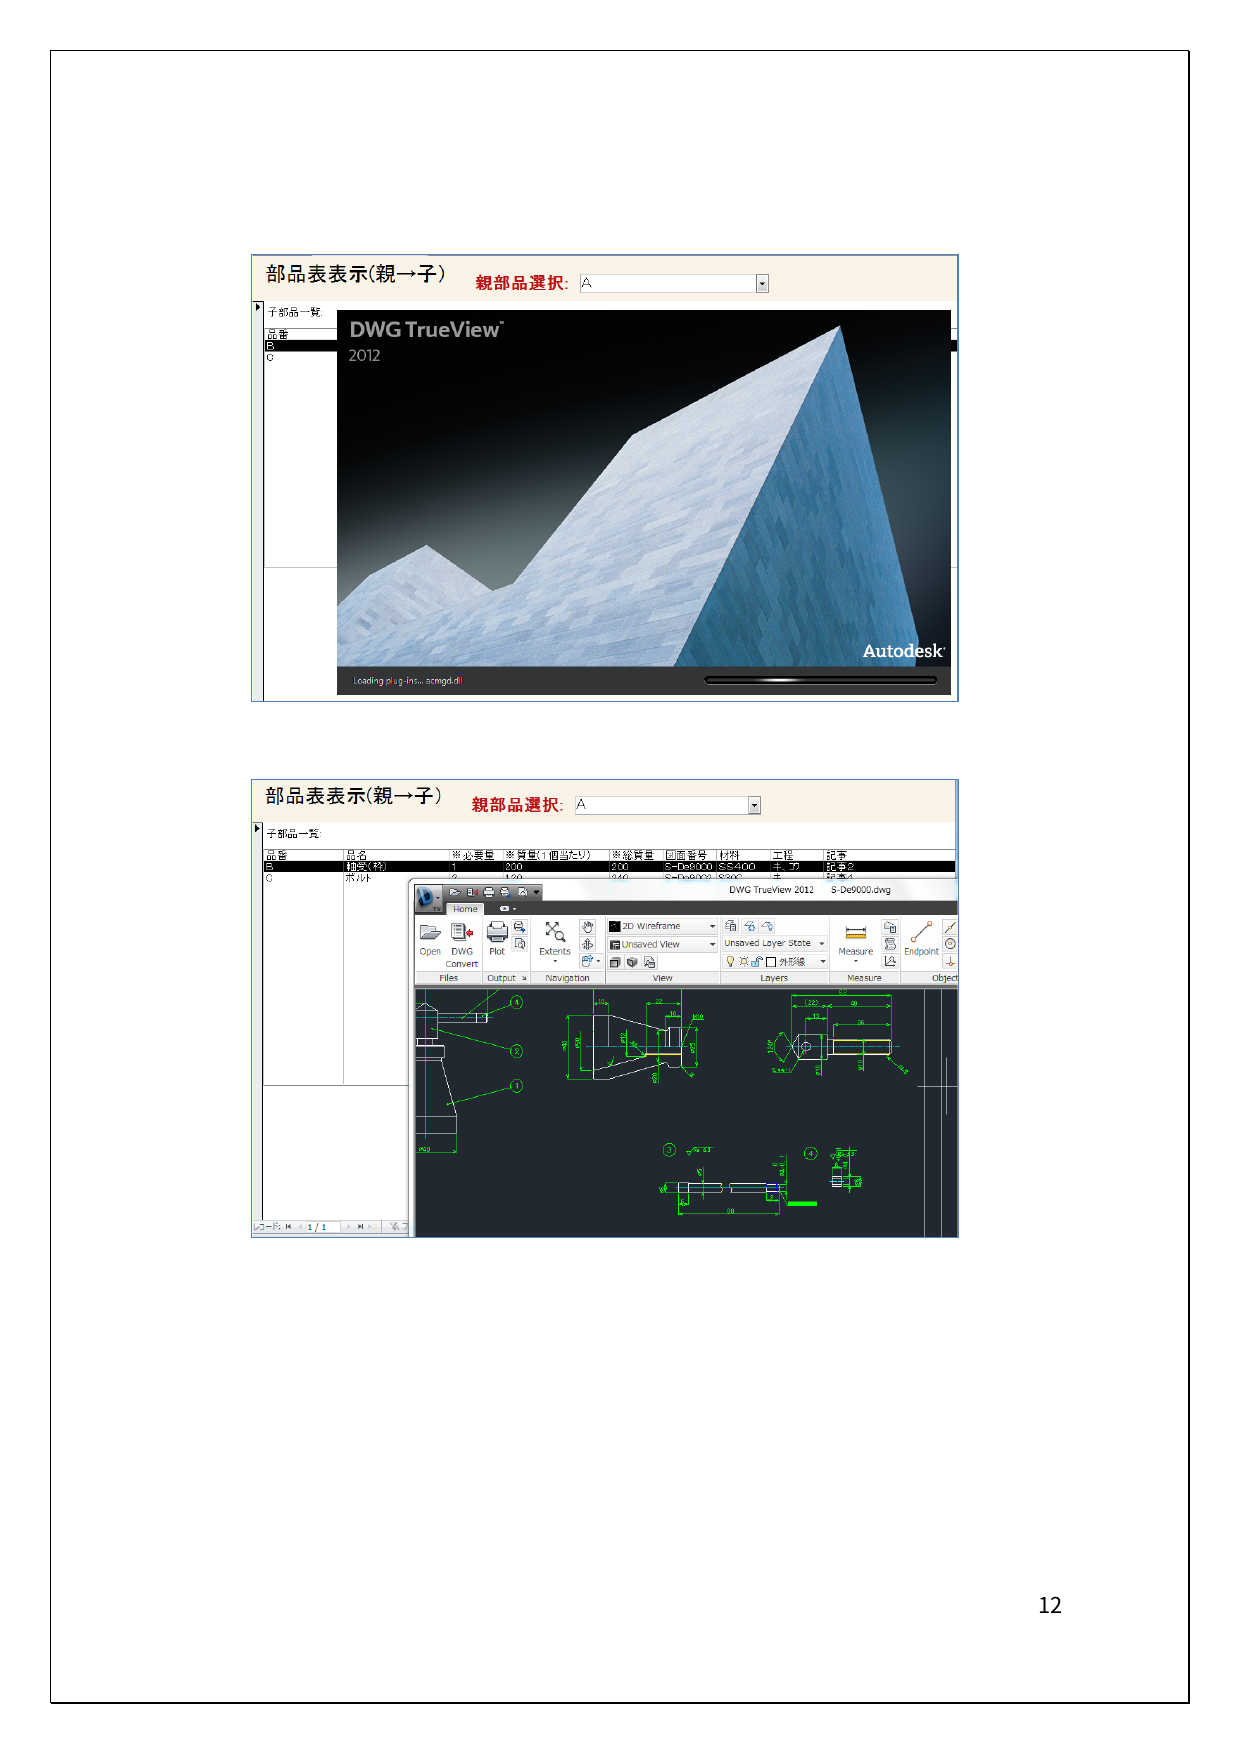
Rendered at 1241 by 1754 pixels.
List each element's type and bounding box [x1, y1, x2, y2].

picture [252, 780, 958, 1237]
picture [252, 255, 957, 701]
